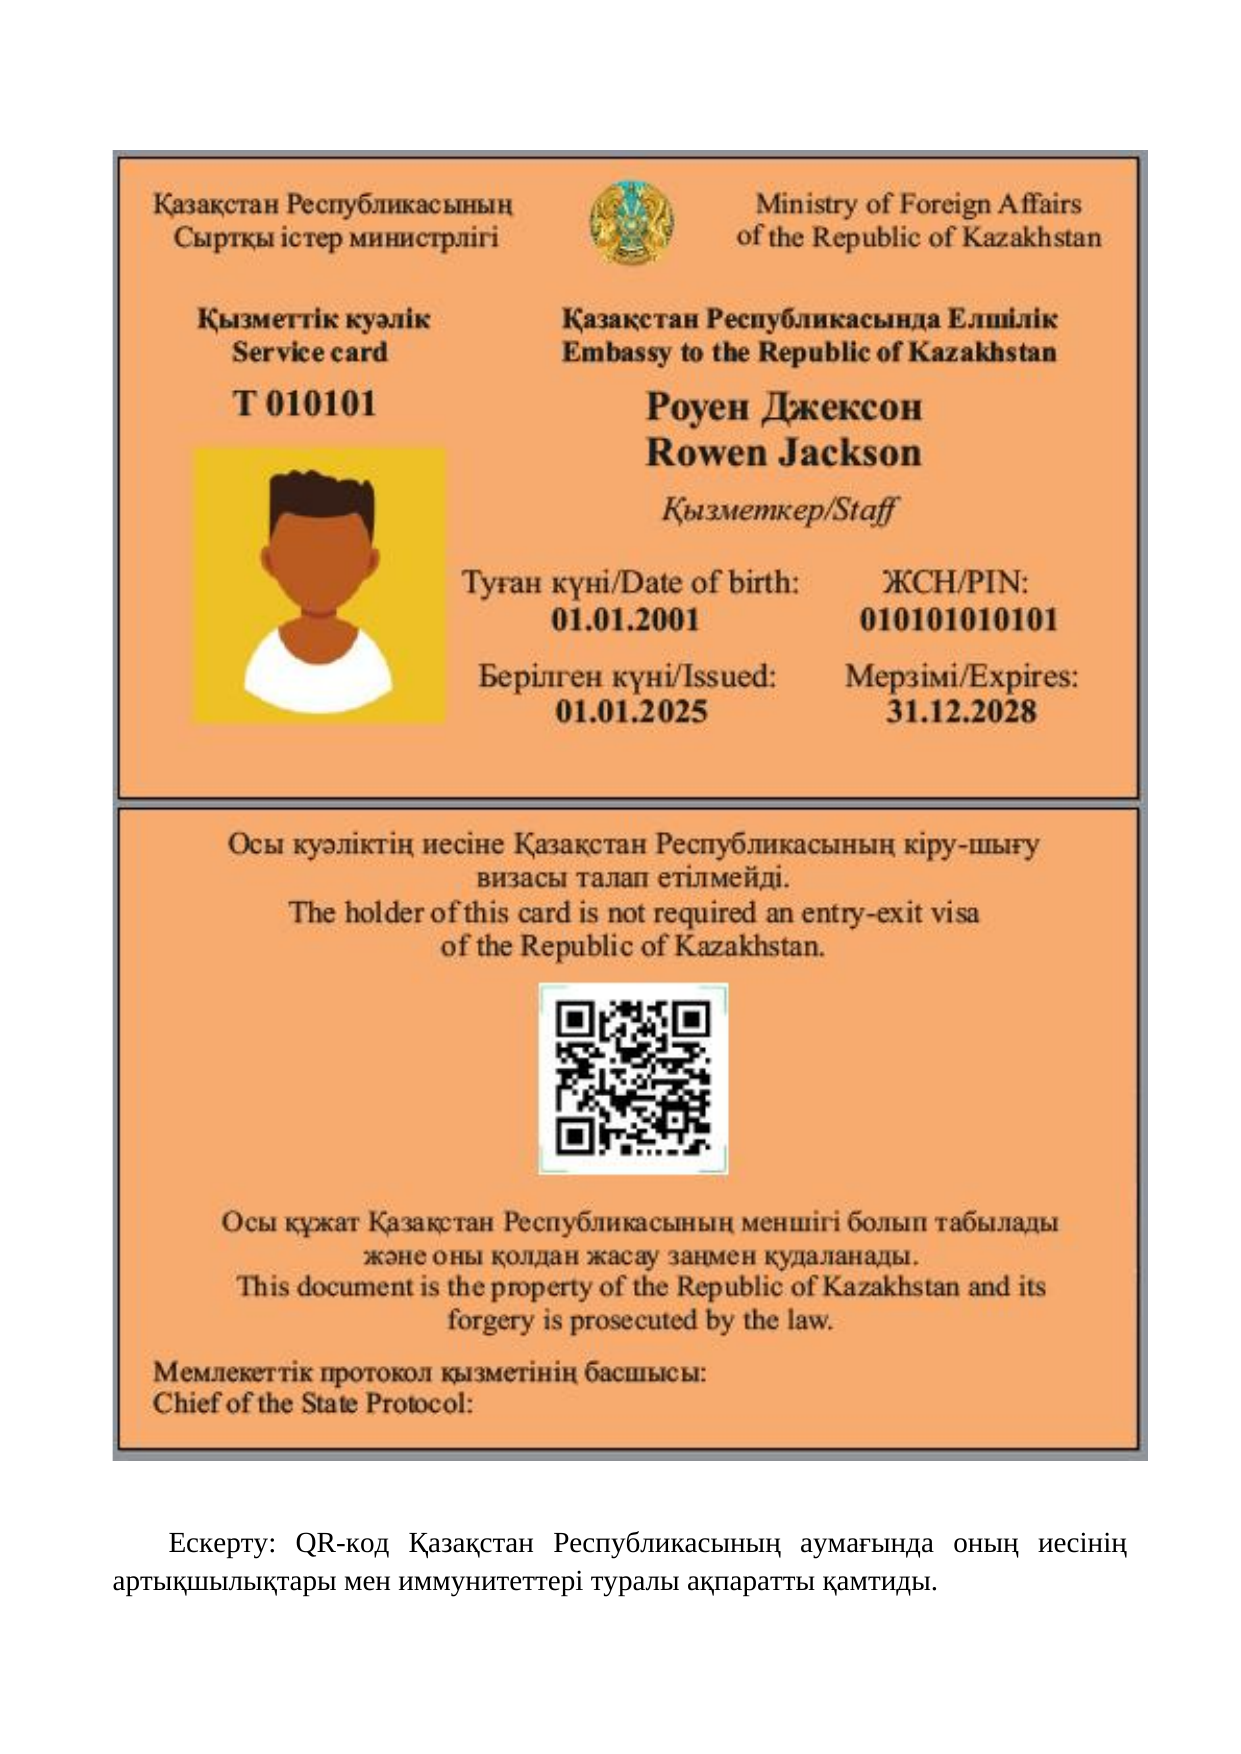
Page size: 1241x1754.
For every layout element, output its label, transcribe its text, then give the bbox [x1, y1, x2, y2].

picture [112, 150, 1148, 1461]
text Ескерту: QR-код Қазақстан Республикасының аумағында оның иесінің артықшылықтары мен иммунитеттері туралы ақпаратты қамтиды. [112, 1525, 1128, 1597]
